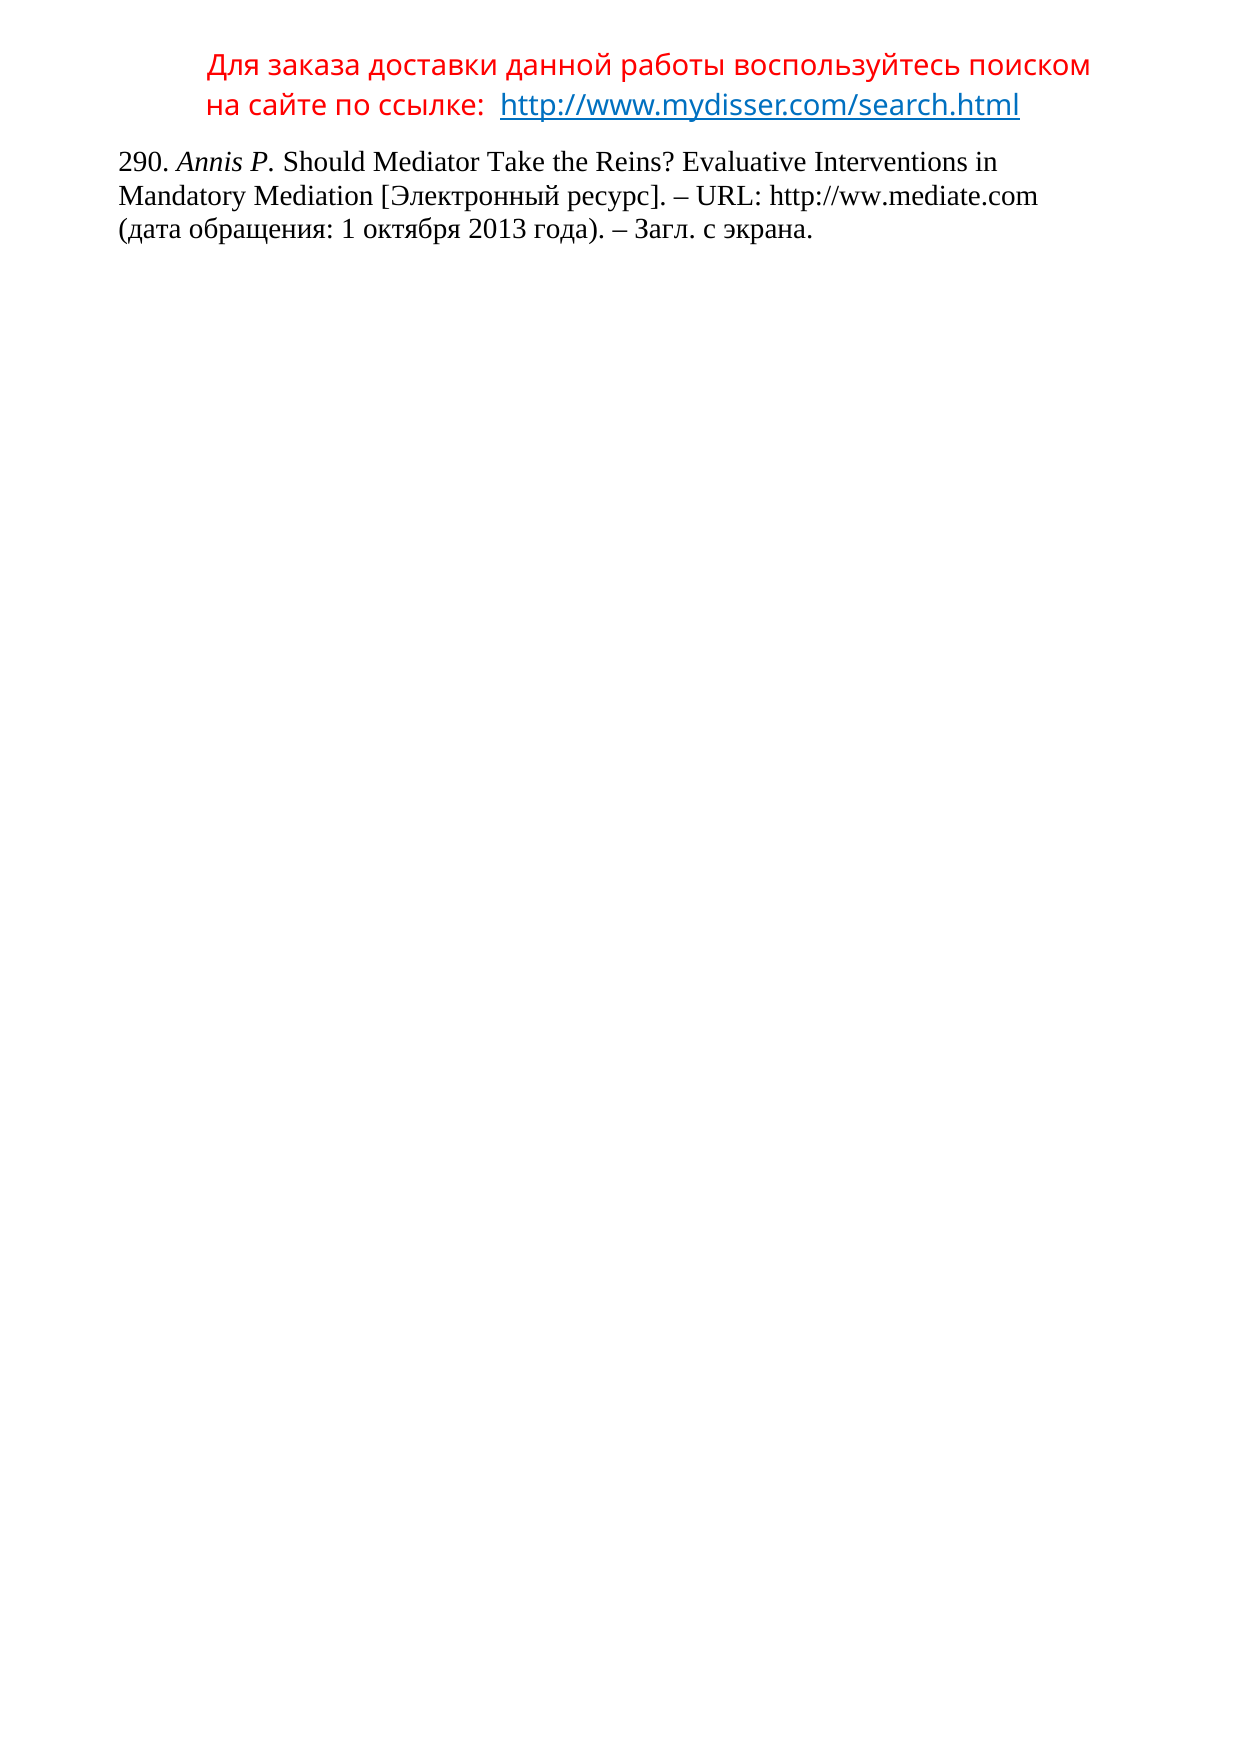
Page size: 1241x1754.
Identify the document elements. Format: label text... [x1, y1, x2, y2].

text 290. Annis P. Should Mediator Take the Reins? Evaluative Interventions in Mandatory Mediation [Электронный ресурс]. – URL: http://ww.mediate.com (дата обращения: 1 октября 2013 года). – Загл. с экрана. [118, 144, 1107, 245]
